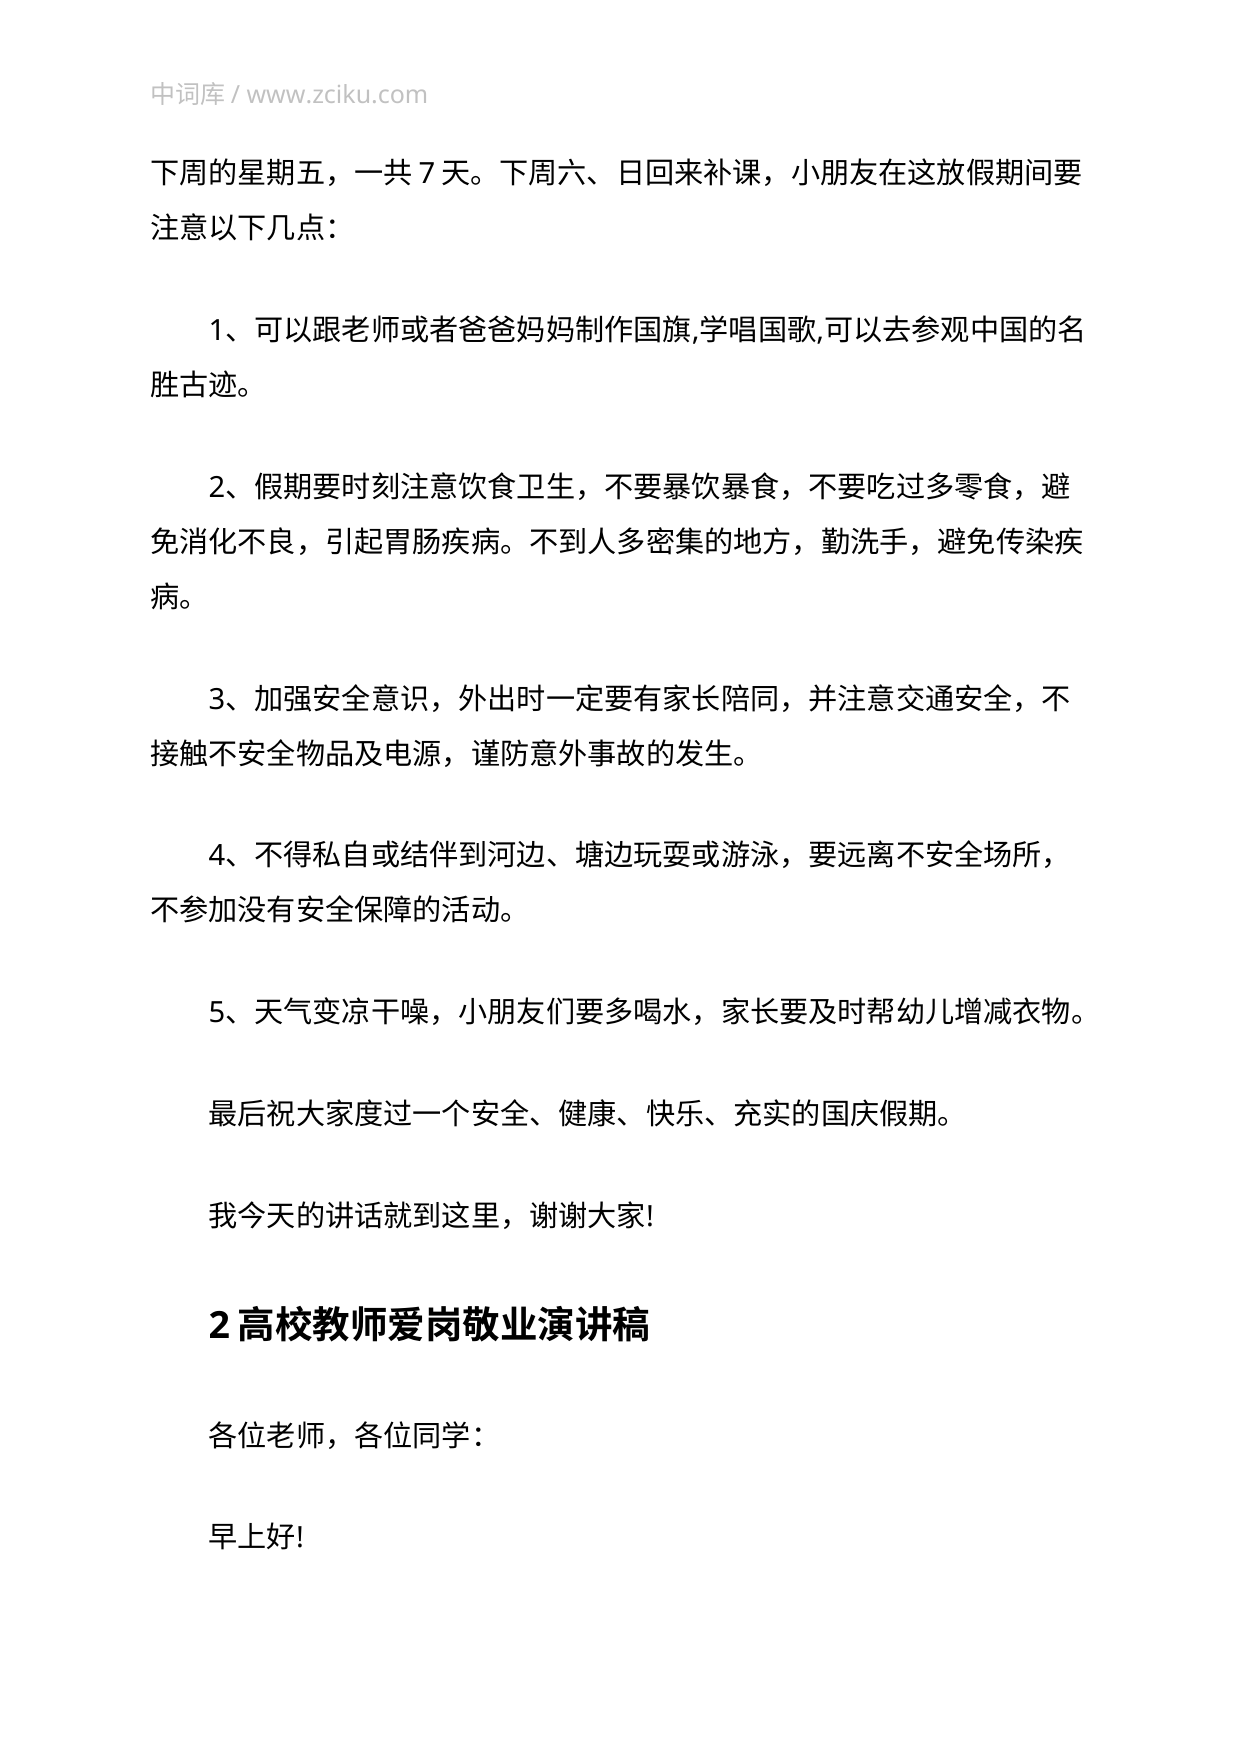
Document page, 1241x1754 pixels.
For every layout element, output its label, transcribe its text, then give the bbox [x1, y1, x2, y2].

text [150, 150, 1090, 247]
text 我今天的讲话就到这里，谢谢大家! [150, 1192, 1090, 1235]
text 3、加强安全意识，外出时一定要有家长陪同，并注意交通安全，不接触不安全物品及电源，谨防意外事故的发生。 [150, 675, 1090, 772]
text 最后祝大家度过一个安全、健康、快乐、充实的国庆假期。 [150, 1091, 1090, 1133]
text 2、假期要时刻注意饮食卫生，不要暴饮暴食，不要吃过多零食，避免消化不良，引起胃肠疾病。不到人多密集的地方，勤洗手，避免传染疾病。 [150, 463, 1090, 616]
text 早上好! [150, 1514, 1090, 1556]
text 5、天气变凉干噪，小朋友们要多喝水，家长要及时帮幼儿增减衣物。 [150, 989, 1090, 1031]
text 各位老师，各位同学： [150, 1412, 1090, 1454]
text 2高校教师爱岗敬业演讲稿 [150, 1294, 1090, 1349]
text 1、可以跟老师或者爸爸妈妈制作国旗,学唱国歌,可以去参观中国的名胜古迹。 [150, 307, 1090, 404]
text 4、不得私自或结伴到河边、塘边玩耍或游泳，要远离不安全场所，不参加没有安全保障的活动。 [150, 832, 1090, 929]
